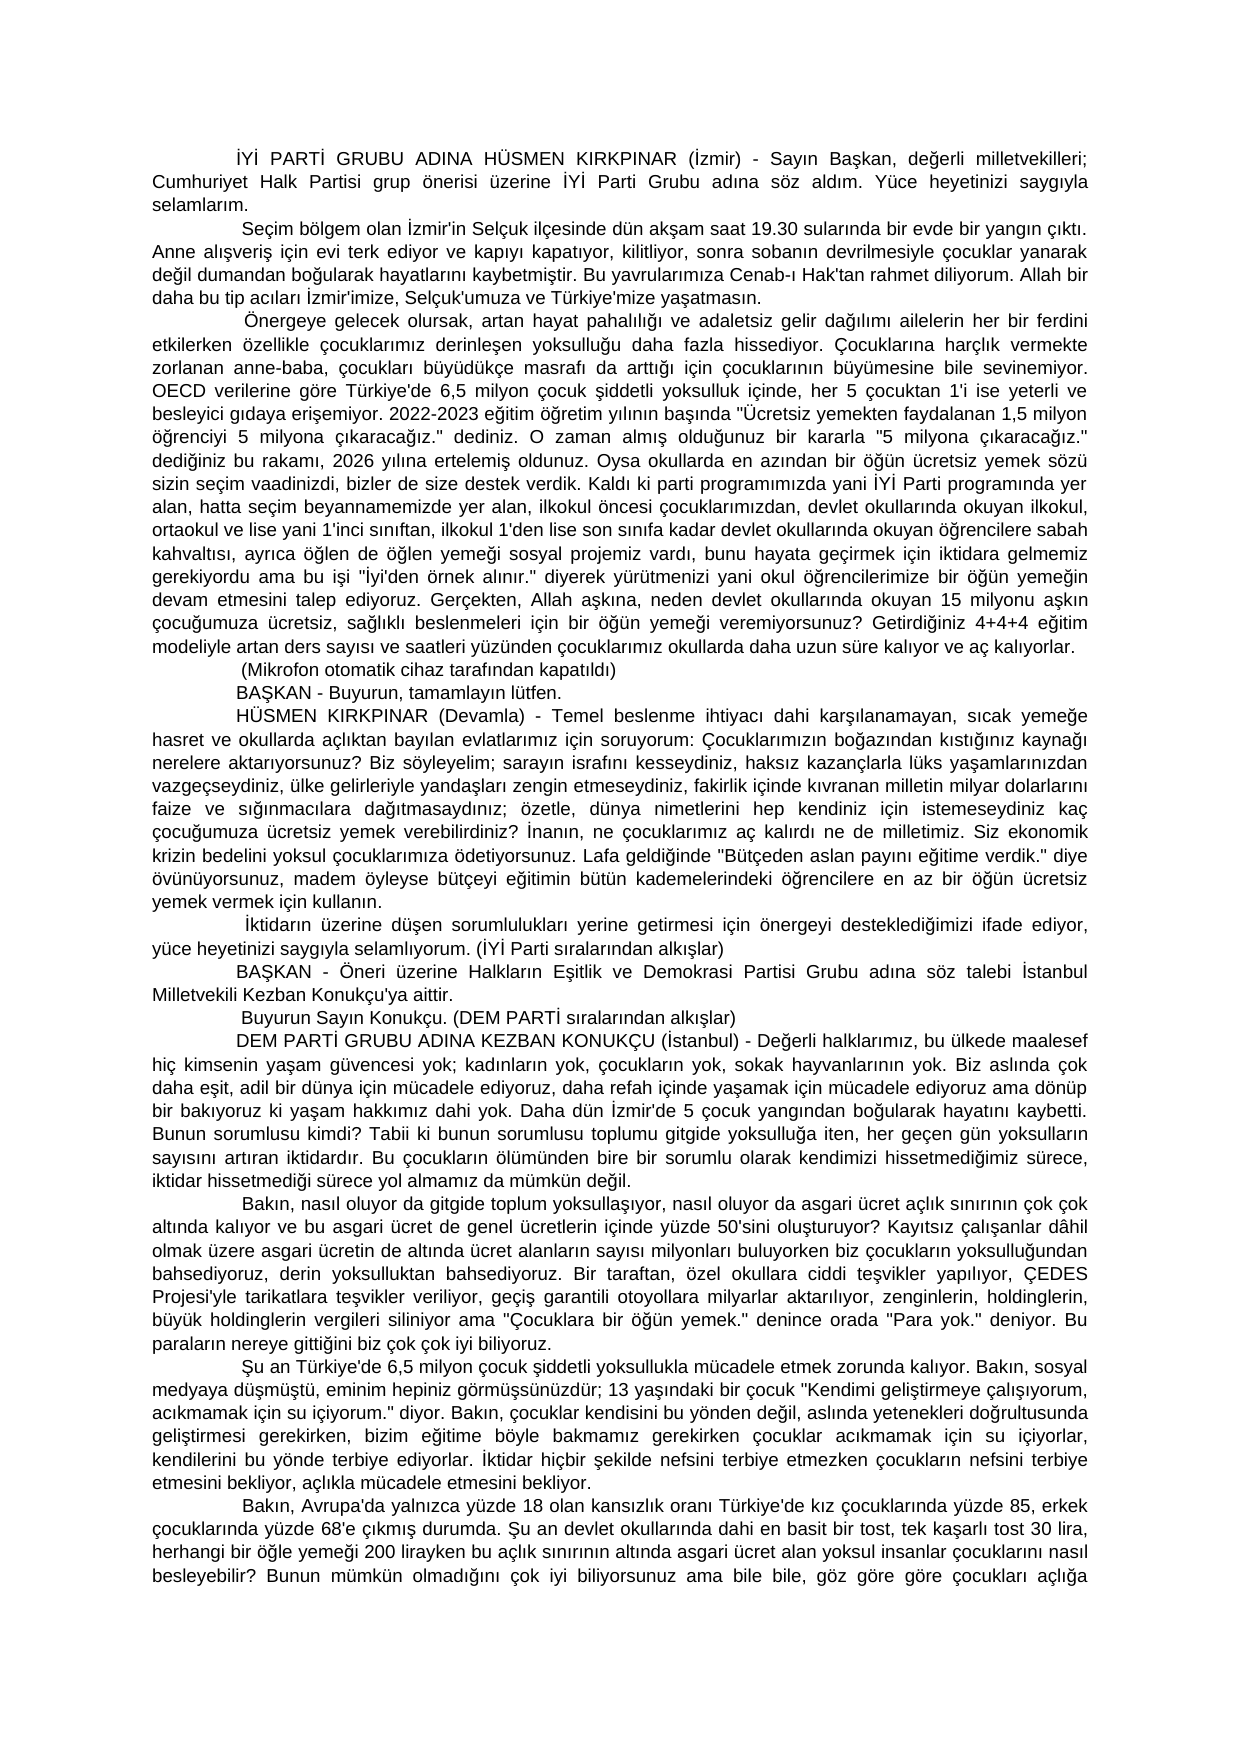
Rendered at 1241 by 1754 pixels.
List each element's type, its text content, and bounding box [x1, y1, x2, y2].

text Şu an Türkiye'de 6,5 milyon çocuk şiddetli yoksullukla mücadele etmek zorunda kalıyor. Bakın, sosyal medyaya düşmüştü, eminim hepiniz görmüşsünüzdür; 13 yaşındaki bir çocuk "Kendimi geliştirmeye çalışıyorum, acıkmamak için su içiyorum." diyor. Bakın, çocuklar kendisini bu yönden değil, aslında yetenekleri doğrultusunda geliştirmesi gerekirken, bizim eğitime böyle bakmamız gerekirken çocuklar acıkmamak için su içiyorlar, kendilerini bu yönde terbiye ediyorlar. İktidar hiçbir şekilde nefsini terbiye etmezken çocukların nefsini terbiye etmesini bekliyor, açlıkla mücadele etmesini bekliyor. [152, 1356, 1088, 1493]
text DEM PARTİ GRUBU ADINA KEZBAN KONUKÇU (İstanbul) - Değerli halklarımız, bu ülkede maalesef hiç kimsenin yaşam güvencesi yok; kadınların yok, çocukların yok, sokak hayvanlarının yok. Biz aslında çok daha eşit, adil bir dünya için mücadele ediyoruz, daha refah içinde yaşamak için mücadele ediyoruz ama dönüp bir bakıyoruz ki yaşam hakkımız dahi yok. Daha dün İzmir'de 5 çocuk yangından boğularak hayatını kaybetti. Bunun sorumlusu kimdi? Tabii ki bunun sorumlusu toplumu gitgide yoksulluğa iten, her geçen gün yoksulların sayısını artıran iktidardır. Bu çocukların ölümünden bire bir sorumlu olarak kendimizi hissetmediğimiz sürece, iktidar hissetmediği sürece yol almamız da mümkün değil. [152, 1030, 1088, 1191]
text HÜSMEN KIRKPINAR (Devamla) - Temel beslenme ihtiyacı dahi karşılanamayan, sıcak yemeğe hasret ve okullarda açlıktan bayılan evlatlarımız için soruyorum: Çocuklarımızın boğazından kıstığınız kaynağı nerelere aktarıyorsunuz? Biz söyleyelim; sarayın israfını kesseydiniz, haksız kazançlarla lüks yaşamlarınızdan vazgeçseydiniz, ülke gelirleriyle yandaşları zengin etmeseydiniz, fakirlik içinde kıvranan milletin milyar dolarlarını faize ve sığınmacılara dağıtmasaydınız; özetle, dünya nimetlerini hep kendiniz için istemeseydiniz kaç çocuğumuza ücretsiz yemek verebilirdiniz? İnanın, ne çocuklarımız aç kalırdı ne de milletimiz. Siz ekonomik krizin bedelini yoksul çocuklarımıza ödetiyorsunuz. Lafa geldiğinde "Bütçeden aslan payını eğitime verdik." diye övünüyorsunuz, madem öyleyse bütçeyi eğitimin bütün kademelerindeki öğrencilere en az bir öğün ücretsiz yemek vermek için kullanın. [152, 705, 1088, 912]
text İktidarın üzerine düşen sorumlulukları yerine getirmesi için önergeyi desteklediğimizi ifade ediyor, yüce heyetinizi saygıyla selamlıyorum. (İYİ Parti sıralarından alkışlar) [152, 914, 1088, 959]
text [152, 1495, 1088, 1586]
text Buyurun Sayın Konukçu. (DEM PARTİ sıralarından alkışlar) [152, 1007, 1088, 1029]
text Bakın, nasıl oluyor da gitgide toplum yoksullaşıyor, nasıl oluyor da asgari ücret açlık sınırının çok çok altında kalıyor ve bu asgari ücret de genel ücretlerin içinde yüzde 50'sini oluşturuyor? Kayıtsız çalışanlar dâhil olmak üzere asgari ücretin de altında ücret alanların sayısı milyonları buluyorken biz çocukların yoksulluğundan bahsediyoruz, derin yoksulluktan bahsediyoruz. Bir taraftan, özel okullara ciddi teşvikler yapılıyor, ÇEDES Projesi'yle tarikatlara teşvikler veriliyor, geçiş garantili otoyollara milyarlar aktarılıyor, zenginlerin, holdinglerin, büyük holdinglerin vergileri siliniyor ama "Çocuklara bir öğün yemek." denince orada "Para yok." deniyor. Bu paraların nereye gittiğini biz çok çok iyi biliyoruz. [152, 1193, 1088, 1354]
text Seçim bölgem olan İzmir'in Selçuk ilçesinde dün akşam saat 19.30 sularında bir evde bir yangın çıktı. Anne alışveriş için evi terk ediyor ve kapıyı kapatıyor, kilitliyor, sonra sobanın devrilmesiyle çocuklar yanarak değil dumandan boğularak hayatlarını kaybetmiştir. Bu yavrularımıza Cenab-ı Hak'tan rahmet diliyorum. Allah bir daha bu tip acıları İzmir'imize, Selçuk'umuza ve Türkiye'mize yaşatmasın. [152, 217, 1088, 308]
text BAŞKAN - Buyurun, tamamlayın lütfen. [152, 682, 1088, 703]
text (Mikrofon otomatik cihaz tarafından kapatıldı) [152, 659, 1088, 680]
text İYİ PARTİ GRUBU ADINA HÜSMEN KIRKPINAR (İzmir) - Sayın Başkan, değerli milletvekilleri; Cumhuriyet Halk Partisi grup önerisi üzerine İYİ Parti Grubu adına söz aldım. Yüce heyetinizi saygıyla selamlarım. [152, 148, 1088, 216]
text Önergeye gelecek olursak, artan hayat pahalılığı ve adaletsiz gelir dağılımı ailelerin her bir ferdini etkilerken özellikle çocuklarımız derinleşen yoksulluğu daha fazla hissediyor. Çocuklarına harçlık vermekte zorlanan anne-baba, çocukları büyüdükçe masrafı da arttığı için çocuklarının büyümesine bile sevinemiyor. OECD verilerine göre Türkiye'de 6,5 milyon çocuk şiddetli yoksulluk içinde, her 5 çocuktan 1'i ise yeterli ve besleyici gıdaya erişemiyor. 2022-2023 eğitim öğretim yılının başında "Ücretsiz yemekten faydalanan 1,5 milyon öğrenciyi 5 milyona çıkaracağız." dediniz. O zaman almış olduğunuz bir kararla "5 milyona çıkaracağız." dediğiniz bu rakamı, 2026 yılına ertelemiş oldunuz. Oysa okullarda en azından bir öğün ücretsiz yemek sözü sizin seçim vaadinizdi, bizler de size destek verdik. Kaldı ki parti programımızda yani İYİ Parti programında yer alan, hatta seçim beyannamemizde yer alan, ilkokul öncesi çocuklarımızdan, devlet okullarında okuyan ilkokul, ortaokul ve lise yani 1'inci sınıftan, ilkokul 1'den lise son sınıfa kadar devlet okullarında okuyan öğrencilere sabah kahvaltısı, ayrıca öğlen de öğlen yemeği sosyal projemiz vardı, bunu hayata geçirmek için iktidara gelmemiz gerekiyordu ama bu işi "İyi'den örnek alınır." diyerek yürütmenizi yani okul öğrencilerimize bir öğün yemeğin devam etmesini talep ediyoruz. Gerçekten, Allah aşkına, neden devlet okullarında okuyan 15 milyonu aşkın çocuğumuza ücretsiz, sağlıklı beslenmeleri için bir öğün yemeği veremiyorsunuz? Getirdiğiniz 4+4+4 eğitim modeliyle artan ders sayısı ve saatleri yüzünden çocuklarımız okullarda daha uzun süre kalıyor ve aç kalıyorlar. [152, 310, 1088, 657]
text BAŞKAN - Öneri üzerine Halkların Eşitlik ve Demokrasi Partisi Grubu adına söz talebi İstanbul Milletvekili Kezban Konukçu'ya aittir. [152, 961, 1088, 1005]
